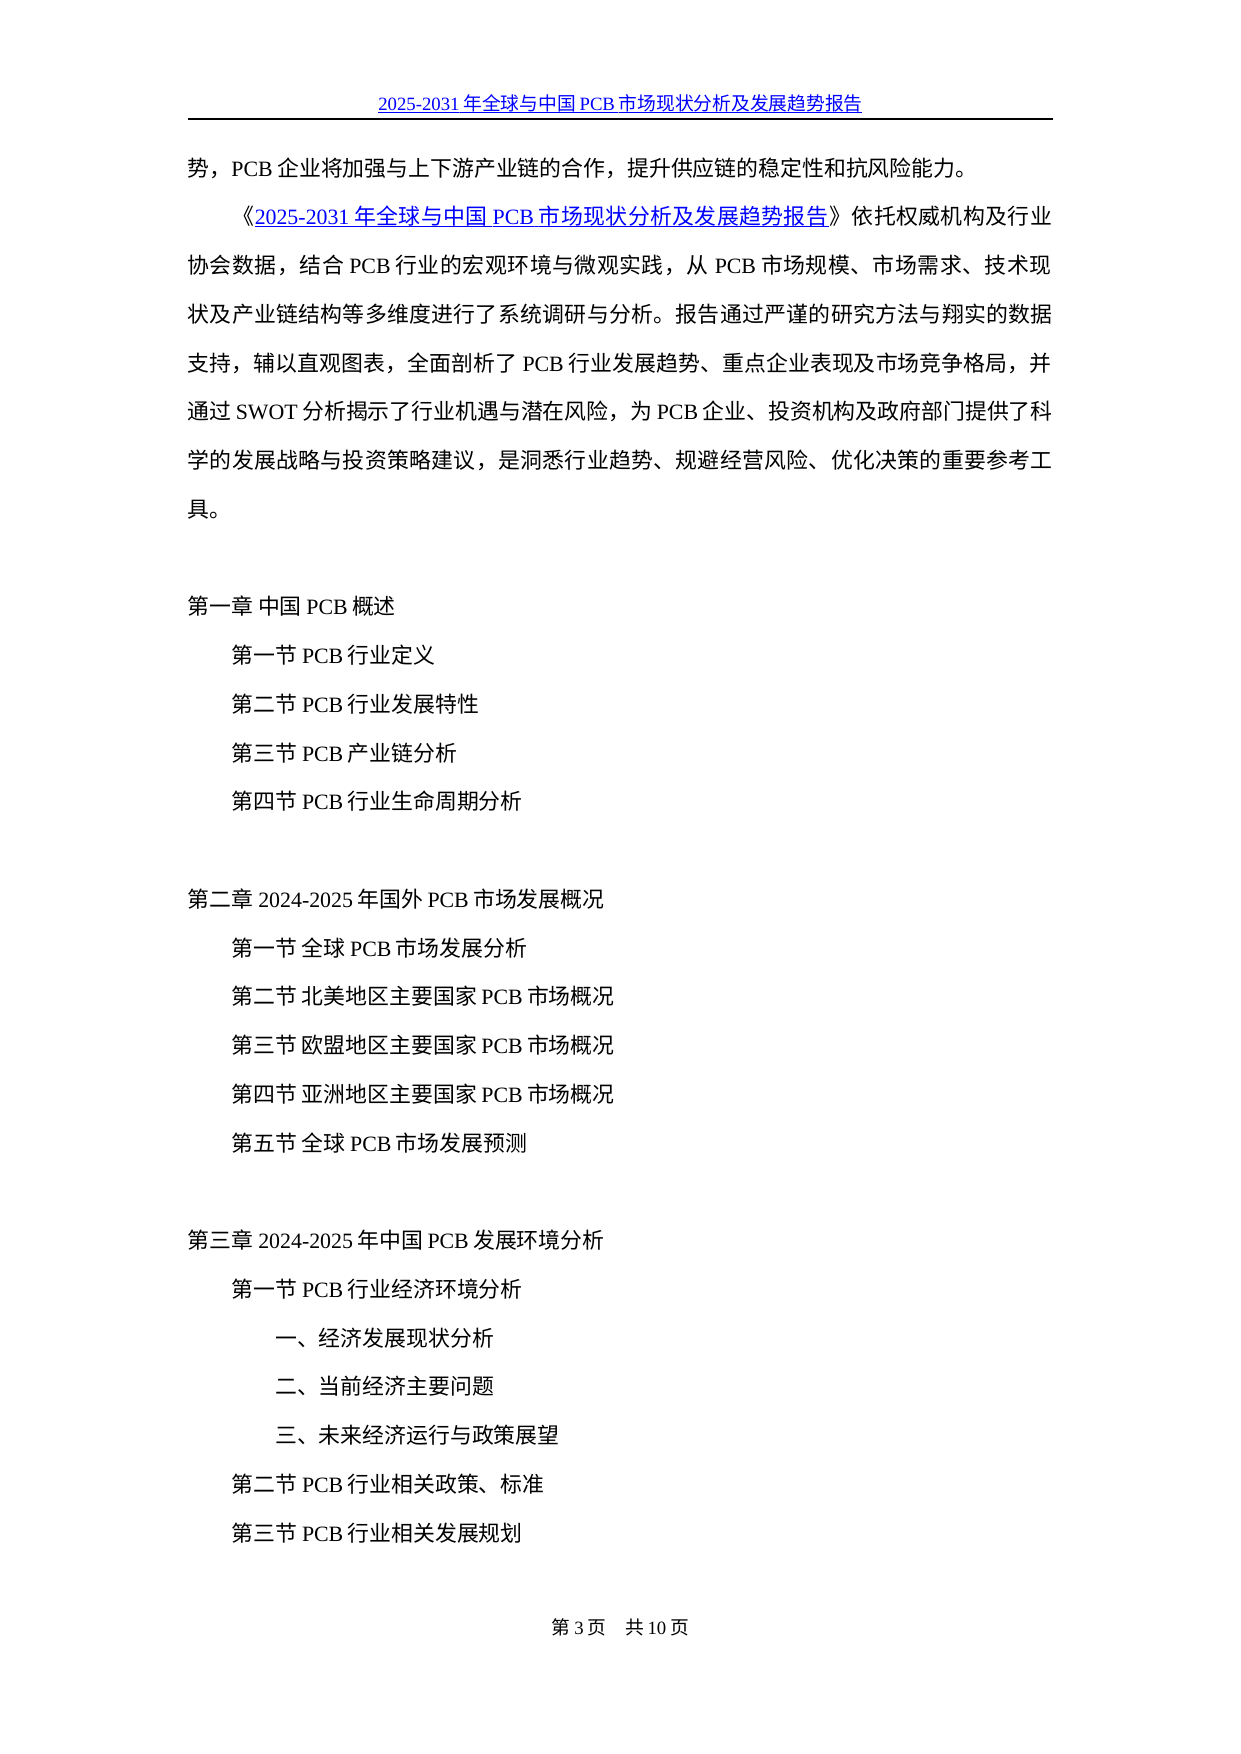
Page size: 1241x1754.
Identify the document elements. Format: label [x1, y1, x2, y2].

text [187, 150, 1053, 1548]
